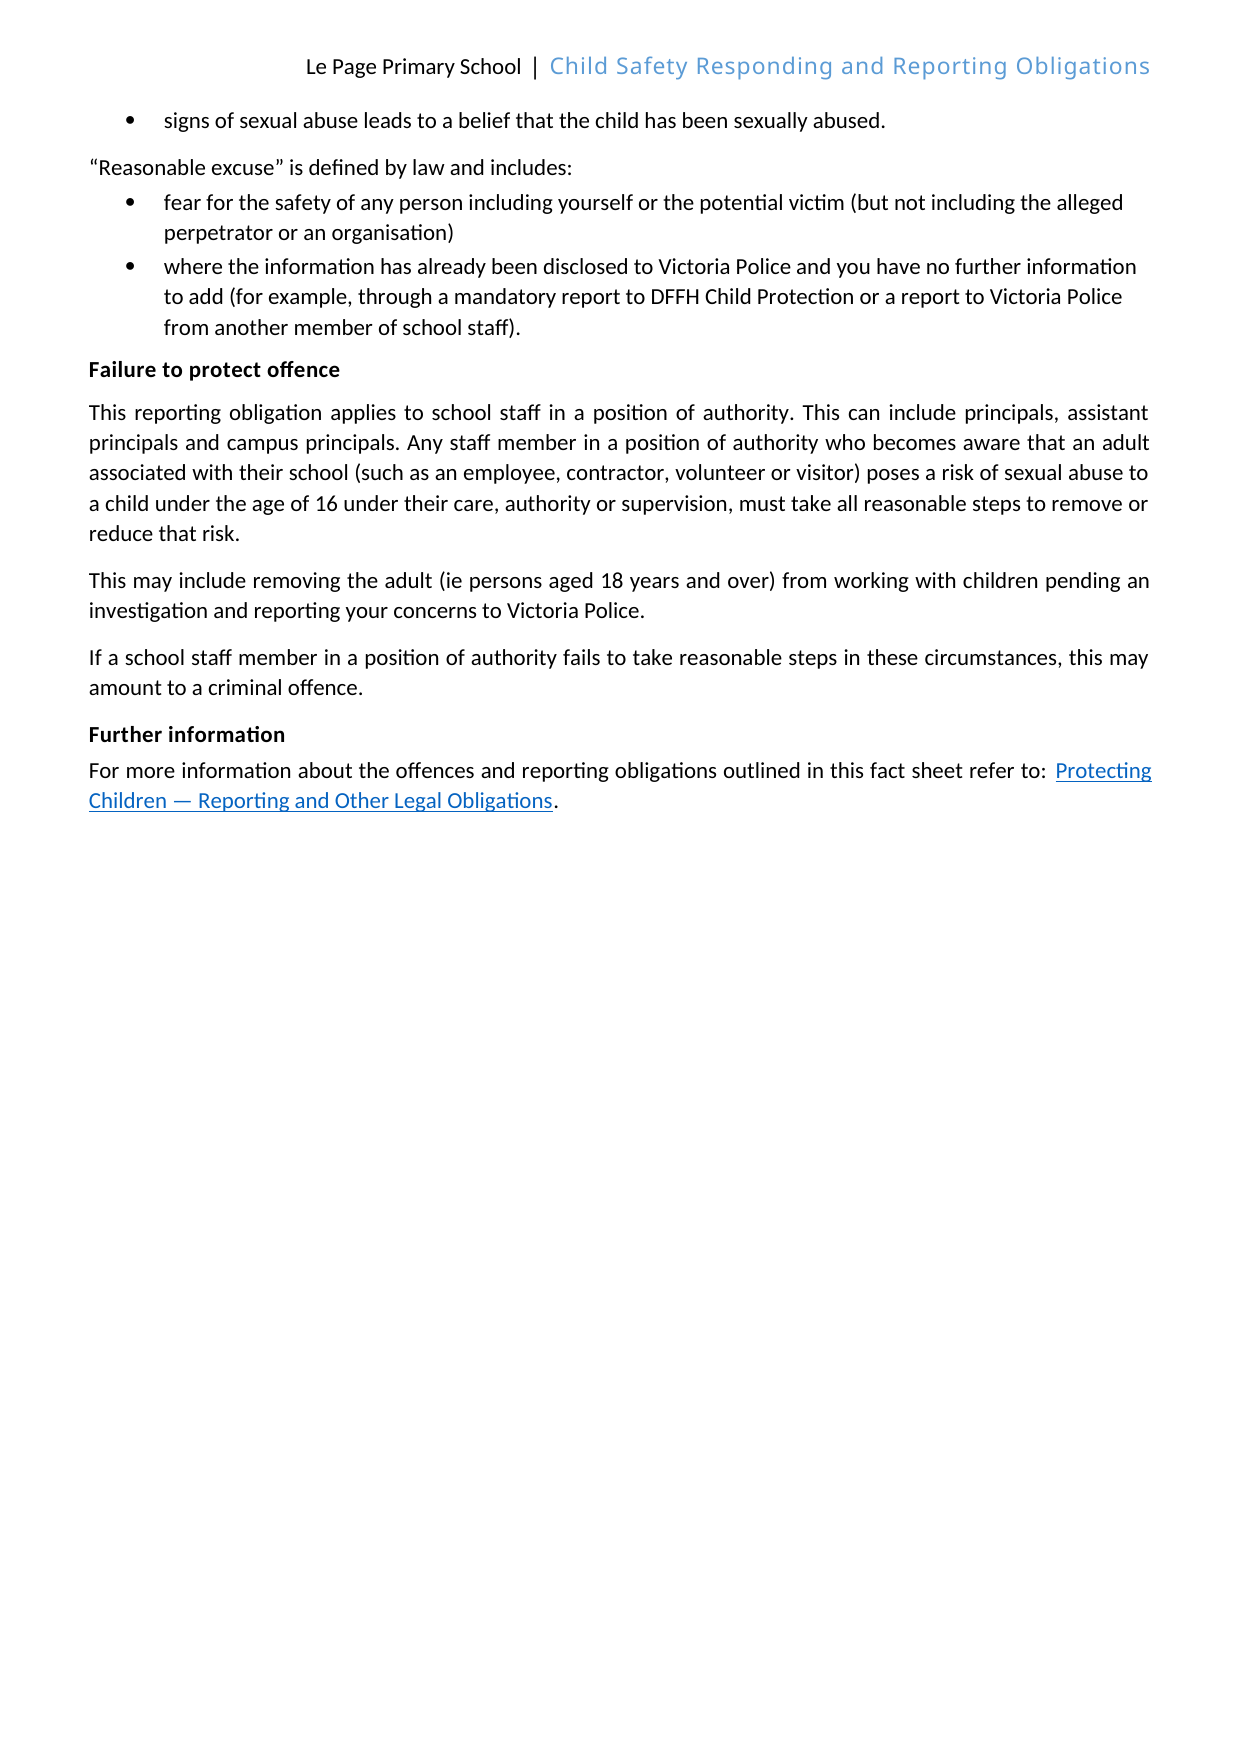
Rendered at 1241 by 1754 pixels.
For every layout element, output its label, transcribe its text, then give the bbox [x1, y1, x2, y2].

text fear for the safety of any person including yourself or the potential victim (but not including the alleged perpetrator or an organisation) [126, 188, 1152, 246]
subtitle Further information [89, 720, 1152, 748]
text signs of sexual abuse leads to a belief that the child has been sexually abused. [126, 106, 1152, 134]
text If a school staff member in a position of authority fails to take reasonable steps in these circumstances, this may amount to a criminal offence. [89, 643, 1152, 701]
text For more information about the offences and reporting obligations outlined in this fact sheet refer to: Protecting Children — Reporting and Other Legal Obligations. [89, 756, 1152, 815]
list “Reasonable excuse” is defined by law and includes: [89, 153, 1152, 181]
text where the information has already been disclosed to Victoria Police and you have no further information to add (for example, through a mandatory report to DFFH Child Protection or a report to Victoria Police from another member of school staff). [126, 252, 1152, 341]
text This reporting obligation applies to school staff in a position of authority. This can include principals, assistant principals and campus principals. Any staff member in a position of authority who becomes aware that an adult associated with their school (such as an employee, contractor, volunteer or visitor) poses a risk of sexual abuse to a child under the age of 16 under their care, authority or supervision, must take all reasonable steps to remove or reduce that risk. [89, 398, 1152, 547]
subtitle Failure to protect offence [89, 355, 1152, 383]
text This may include removing the adult (ie persons aged 18 years and over) from working with children pending an investigation and reporting your concerns to Victoria Police. [89, 566, 1152, 624]
